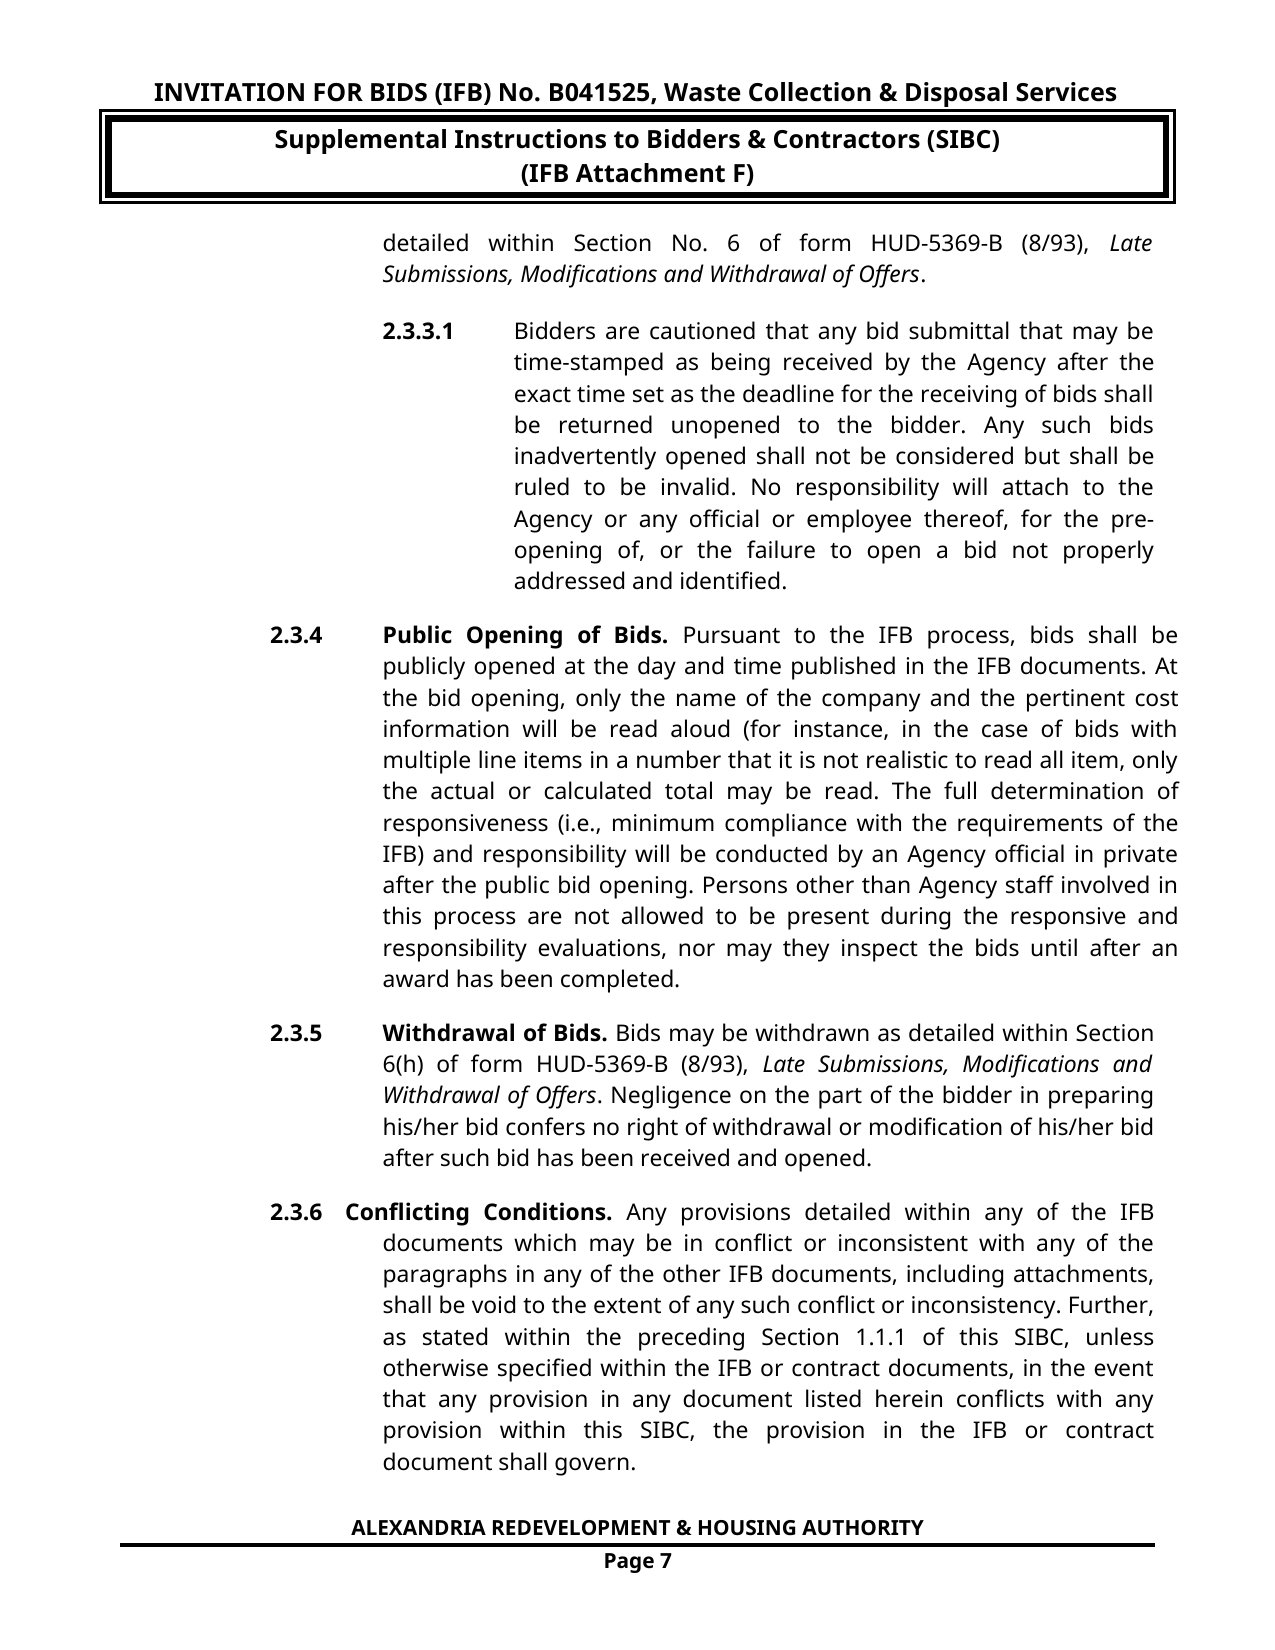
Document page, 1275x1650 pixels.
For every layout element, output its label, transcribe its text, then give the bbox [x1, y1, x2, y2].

text 2.3.4 Public Opening of Bids. Pursuant to the IFB process, bids shall be publicly opened at the day and time published in the IFB documents. At the bid opening, only the name of the company and the pertinent cost information will be read aloud (for instance, in the case of bids with multiple line items in a number that it is not realistic to read all item, only the actual or calculated total may be read. The full determination of responsiveness (i.e., minimum compliance with the requirements of the IFB) and responsibility will be conducted by an Agency official in private after the public bid opening. Persons other than Agency staff involved in this process are not allowed to be present during the responsive and responsibility evaluations, nor may they inspect the bids until after an award has been completed. [270, 619, 1179, 994]
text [270, 227, 1155, 289]
text 2.3.3.1 Bidders are cautioned that any bid submittal that may be time-stamped as being received by the Agency after the exact time set as the deadline for the receiving of bids shall be returned unopened to the bidder. Any such bids inadvertently opened shall not be considered but shall be ruled to be invalid. No responsibility will attach to the Agency or any official or employee thereof, for the pre-opening of, or the failure to open a bid not properly addressed and identified. [382, 315, 1155, 596]
list Conflicting Conditions. Any provisions detailed within any of the IFB documents which may be in conflict or inconsistent with any of the paragraphs in any of the other IFB documents, including attachments, shall be void to the extent of any such conflict or inconsistency. Further, as stated within the preceding Section 1.1.1 of this SIBC, unless otherwise specified within the IFB or contract documents, in the event that any provision in any document listed herein conflicts with any provision within this SIBC, the provision in the IFB or contract document shall govern. [270, 1196, 1155, 1477]
text 2.3.5 Withdrawal of Bids. Bids may be withdrawn as detailed within Section 6(h) of form HUD-5369-B (8/93), Late Submissions, Modifications and Withdrawal of Offers. Negligence on the part of the bidder in preparing his/her bid confers no right of withdrawal or modification of his/her bid after such bid has been received and opened. [270, 1017, 1155, 1173]
